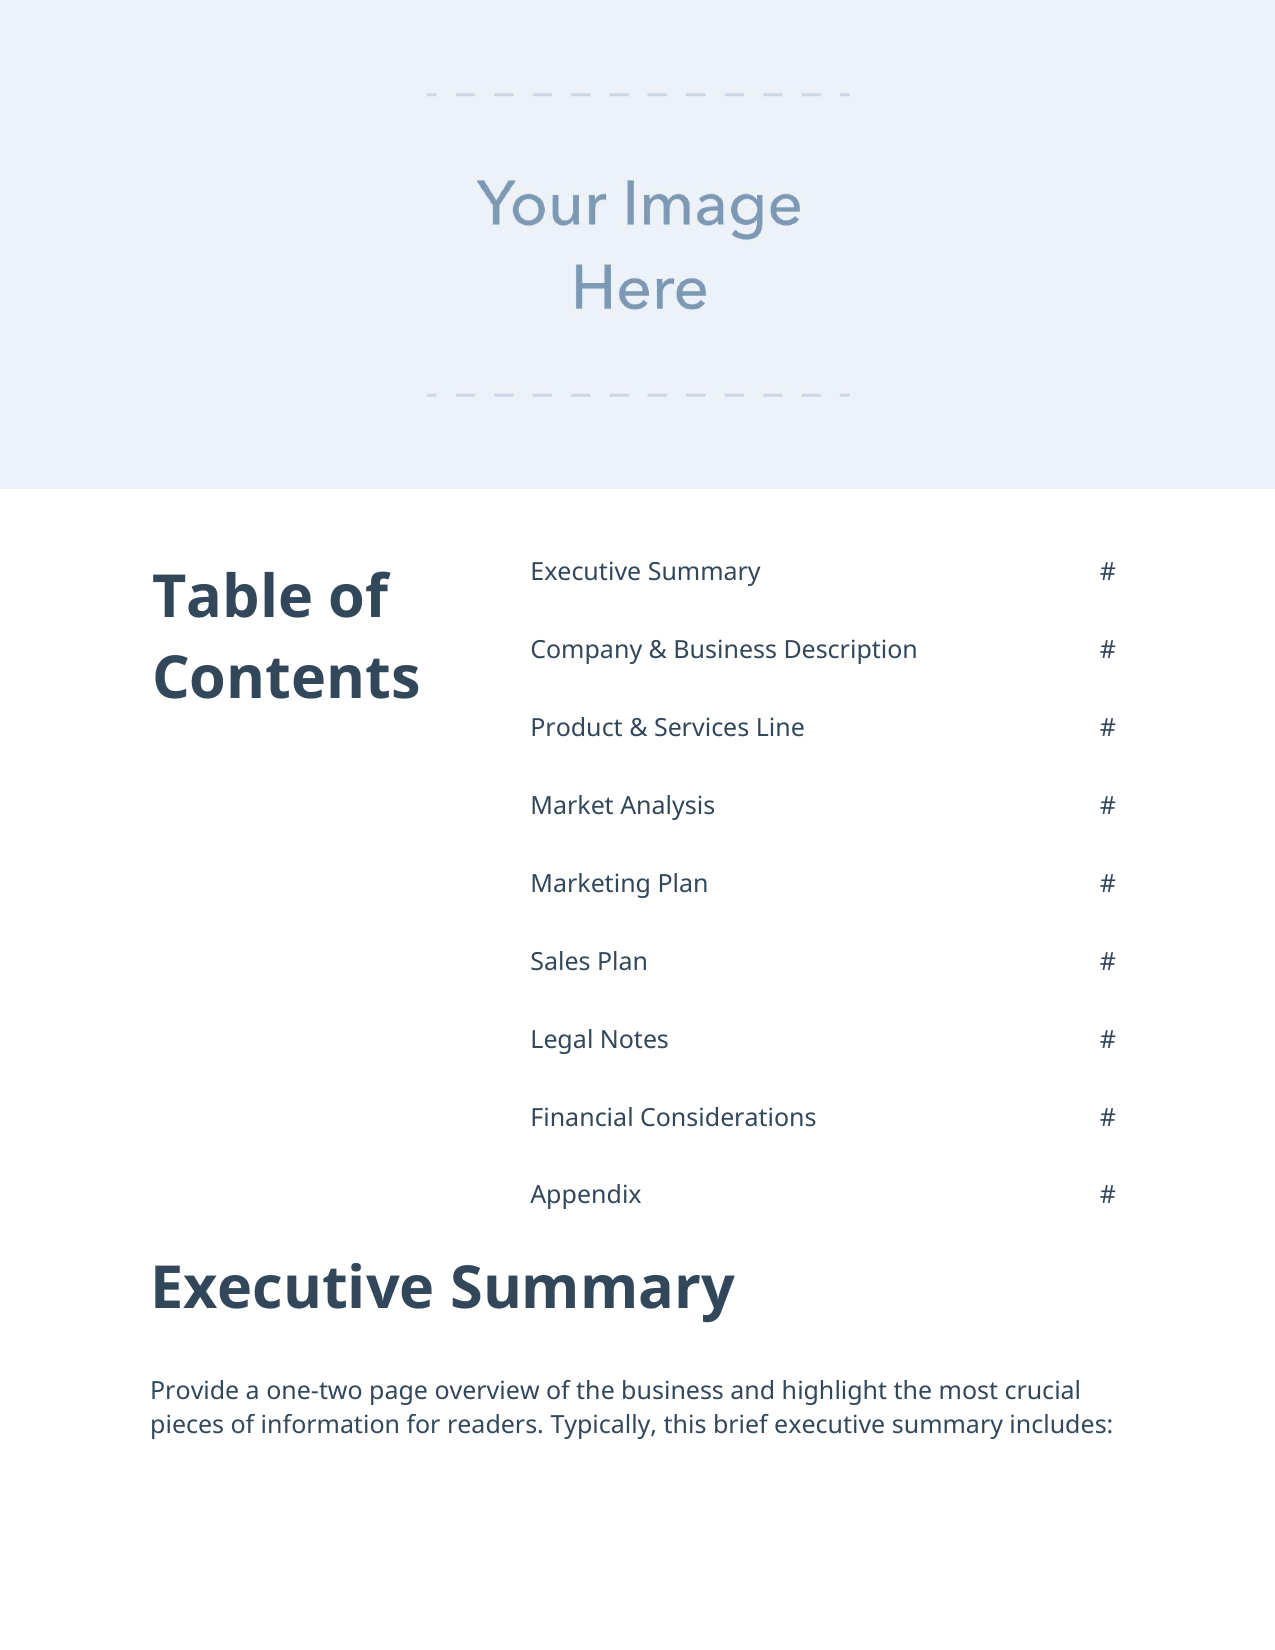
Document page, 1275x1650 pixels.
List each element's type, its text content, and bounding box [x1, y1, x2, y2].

table_header Table of Contents [152, 544, 519, 1243]
table_header Executive Summary [521, 544, 978, 619]
table_cell Company & Business Description [521, 621, 978, 697]
table_cell # [980, 699, 1125, 775]
table_cell Legal Notes [521, 1011, 978, 1087]
subtitle Executive Summary [150, 1245, 1125, 1326]
table_cell Financial Considerations [521, 1089, 978, 1165]
table_cell # [980, 621, 1125, 697]
table_cell # [980, 1011, 1125, 1087]
table_cell Appendix [521, 1167, 978, 1243]
table_cell Sales Plan [521, 933, 978, 1009]
text Provide a one-two page overview of the business and highlight the most crucial pieces of information for readers. Typically, this brief executive summary includes: [150, 1372, 1125, 1441]
table_cell # [980, 855, 1125, 931]
table_cell Market Analysis [521, 777, 978, 853]
table_cell # [980, 1167, 1125, 1243]
table_cell Marketing Plan [521, 855, 978, 931]
table_cell # [980, 1089, 1125, 1165]
picture [0, 0, 1275, 489]
table_header # [980, 544, 1125, 619]
table_cell # [980, 777, 1125, 853]
table_cell Product & Services Line [521, 699, 978, 775]
table_cell # [980, 933, 1125, 1009]
